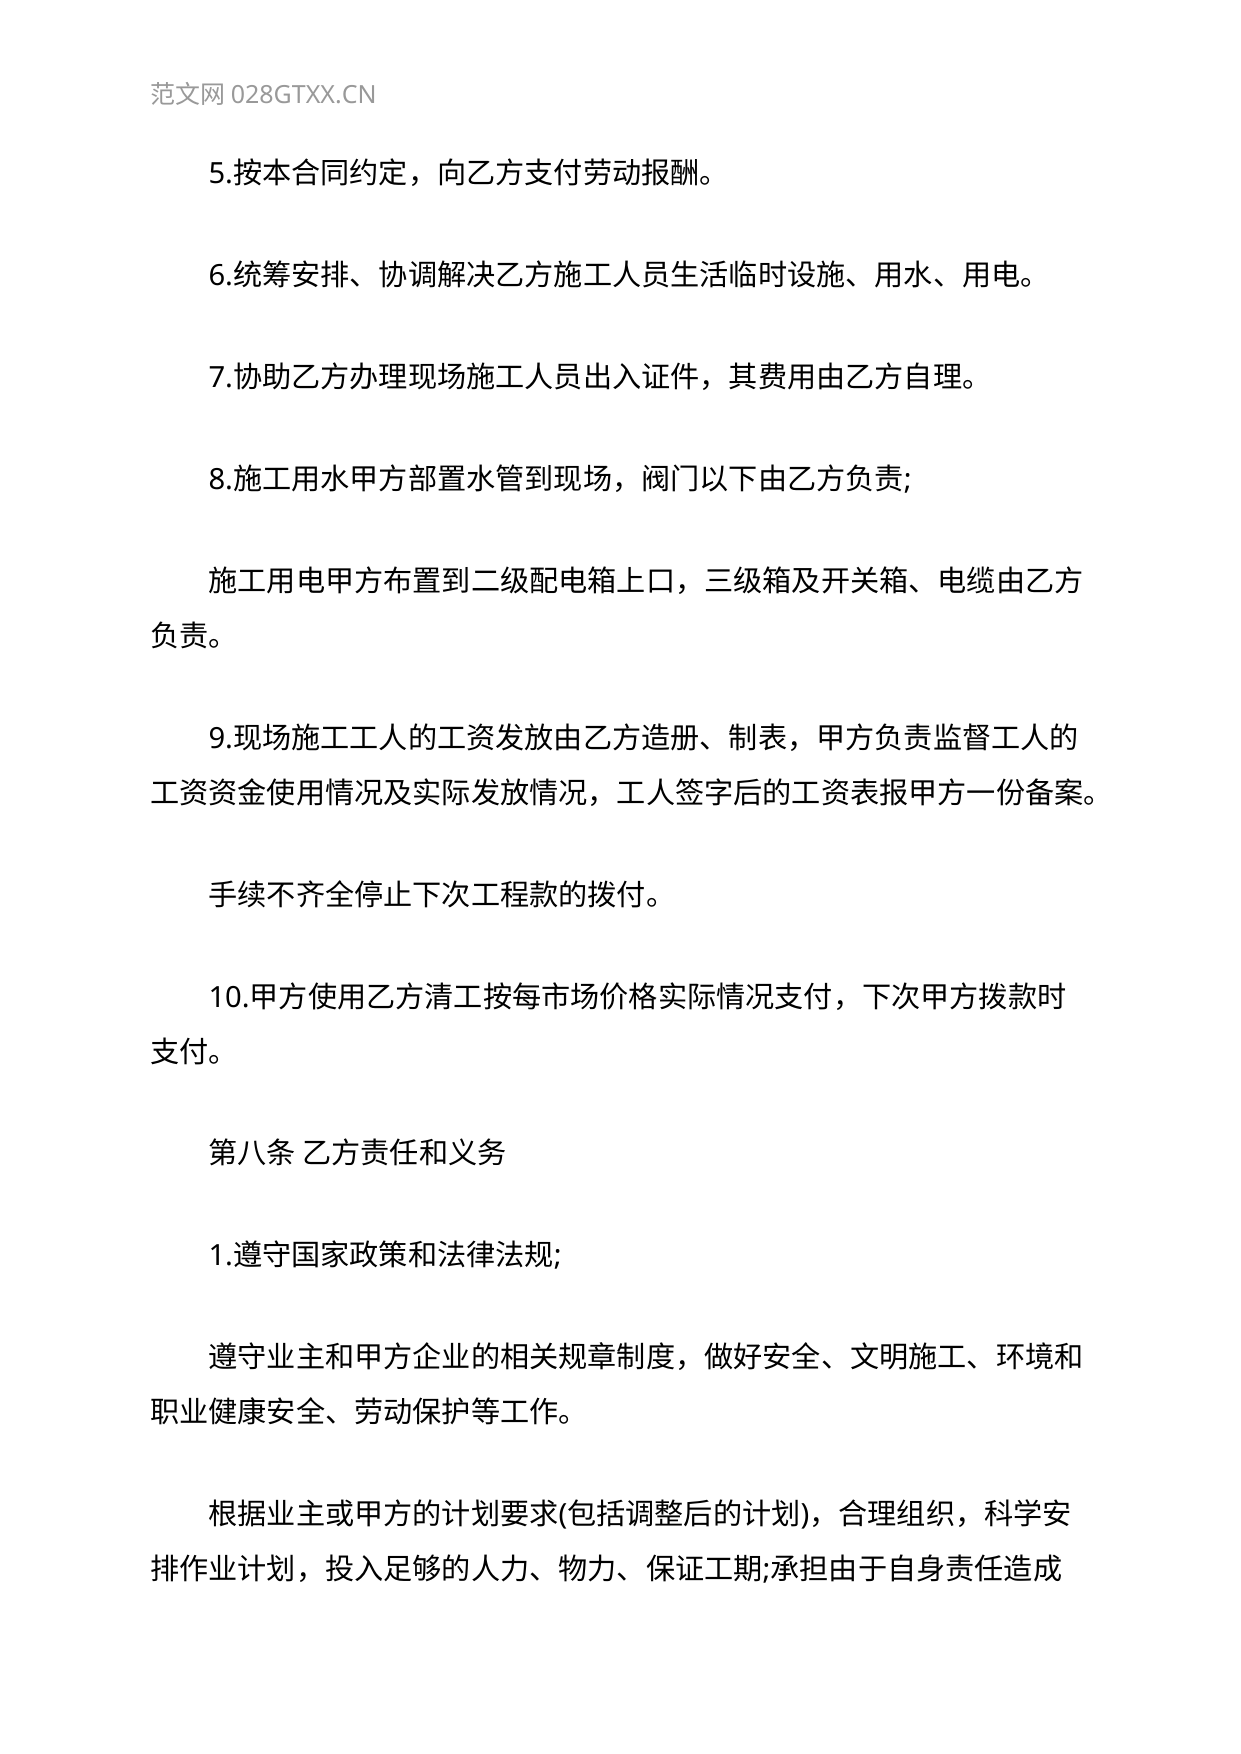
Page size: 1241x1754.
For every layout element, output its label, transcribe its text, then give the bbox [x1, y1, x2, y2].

text 7.协助乙方办理现场施工人员出入证件，其费用由乙方自理。 [150, 354, 1090, 396]
text 施工用电甲方布置到二级配电箱上口，三级箱及开关箱、电缆由乙方负责。 [150, 558, 1090, 655]
text 第八条 乙方责任和义务 [150, 1130, 1090, 1172]
text 10.甲方使用乙方清工按每市场价格实际情况支付，下次甲方拨款时支付。 [150, 973, 1090, 1070]
text 遵守业主和甲方企业的相关规章制度，做好安全、文明施工、环境和职业健康安全、劳动保护等工作。 [150, 1334, 1090, 1431]
text 5.按本合同约定，向乙方支付劳动报酬。 [150, 150, 1090, 192]
text 6.统筹安排、协调解决乙方施工人员生活临时设施、用水、用电。 [150, 252, 1090, 294]
text 9.现场施工工人的工资发放由乙方造册、制表，甲方负责监督工人的工资资金使用情况及实际发放情况，工人签字后的工资表报甲方一份备案。 [150, 714, 1090, 812]
text 1.遵守国家政策和法律法规; [150, 1232, 1090, 1274]
text 手续不齐全停止下次工程款的拨付。 [150, 871, 1090, 914]
text 8.施工用水甲方部置水管到现场，阀门以下由乙方负责; [150, 456, 1090, 498]
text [150, 1490, 1090, 1588]
